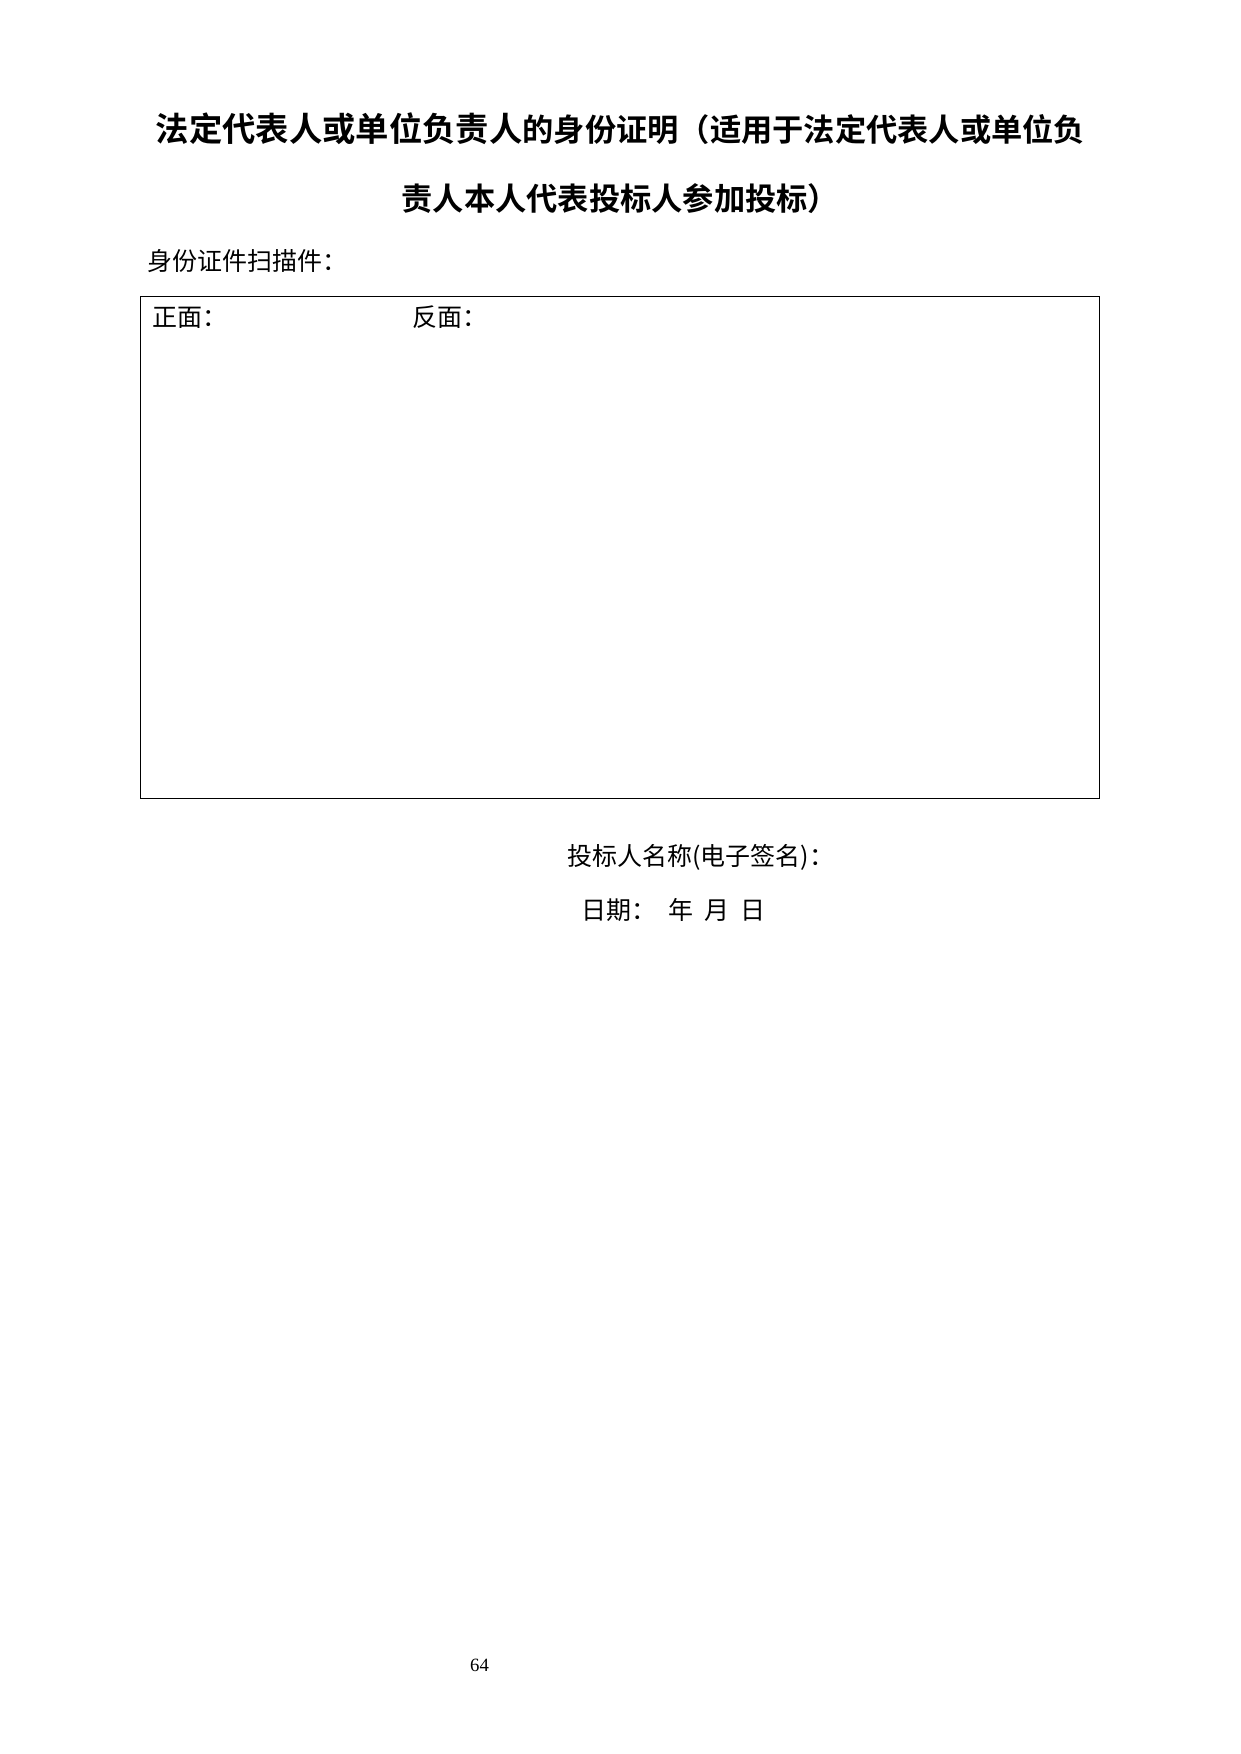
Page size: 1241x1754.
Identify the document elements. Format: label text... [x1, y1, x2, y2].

text 法定代表人或单位负责人的身份证明（适用于法定代表人或单位负责人本人代表投标人参加投标） [148, 103, 1093, 219]
text 身份证件扫描件： [148, 242, 1093, 278]
text 投标人名称(电子签名)： [148, 836, 1093, 873]
text 日期： 年 月 日 [148, 891, 1093, 927]
table_header 正面： 反面： [141, 297, 1099, 797]
